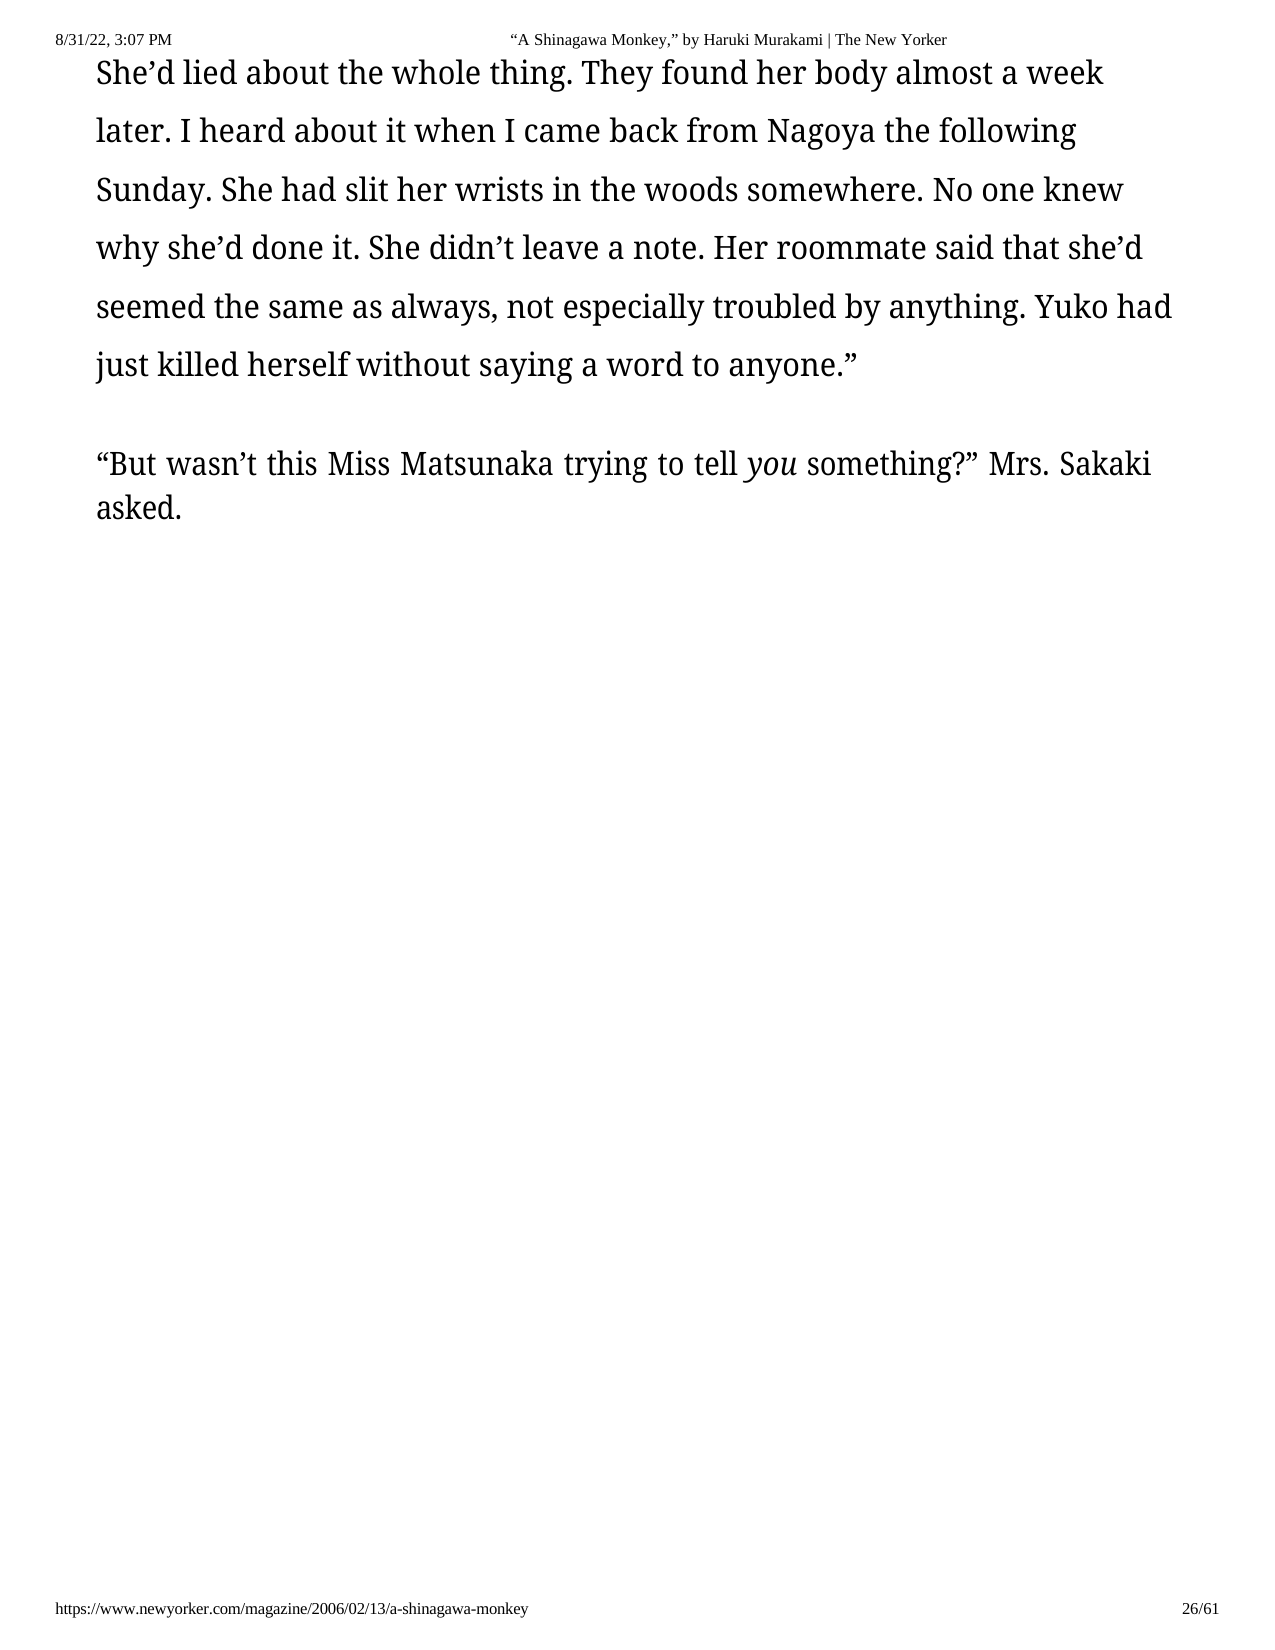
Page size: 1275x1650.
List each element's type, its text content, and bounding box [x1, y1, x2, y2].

text “But wasn’t this Miss Matsunaka trying to tell you something?” Mrs. Sakaki asked. [96, 441, 1229, 529]
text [96, 50, 1180, 386]
